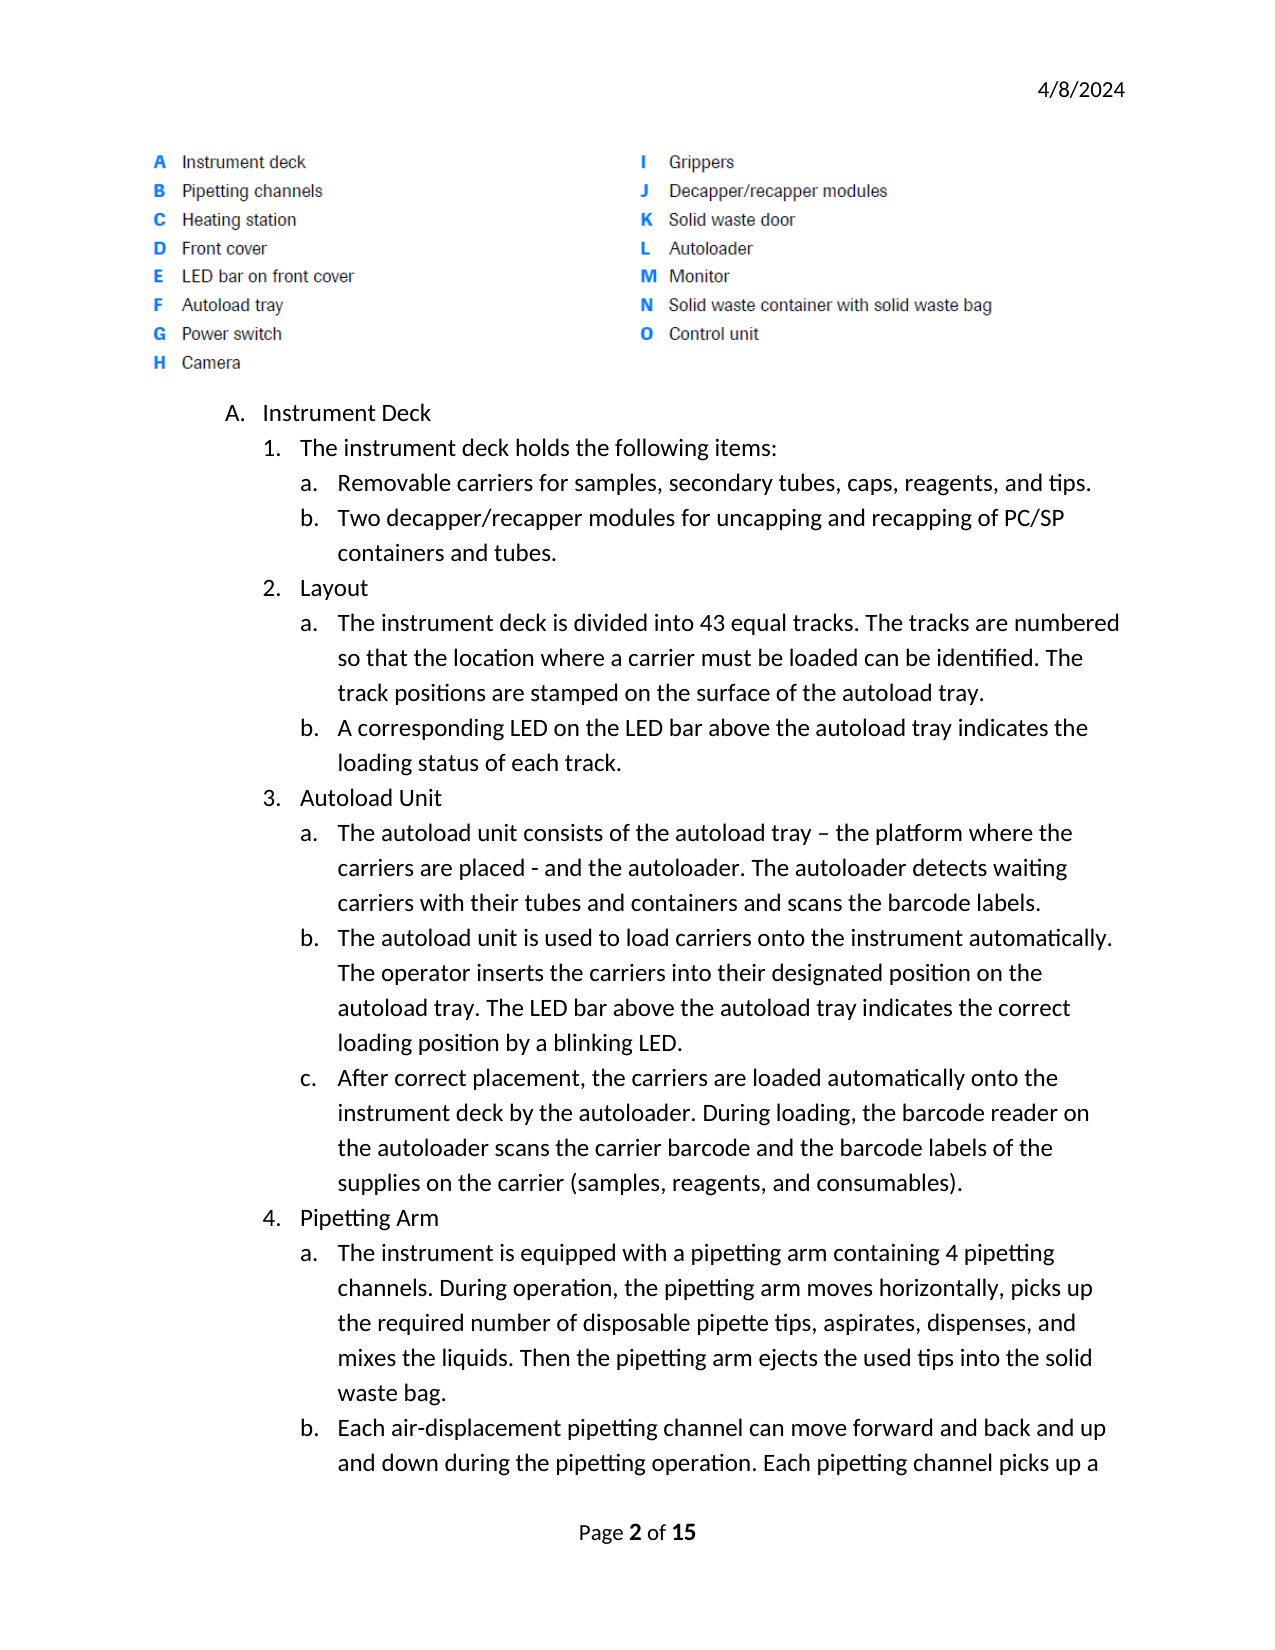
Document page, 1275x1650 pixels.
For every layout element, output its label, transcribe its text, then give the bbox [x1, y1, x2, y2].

picture [150, 150, 998, 373]
list After correct placement, the carriers are loaded automatically onto the instrument deck by the autoloader. During loading, the barcode reader on the autoloader scans the carrier barcode and the barcode labels of the supplies on the carrier (samples, reagents, and consumables). [300, 1062, 1125, 1198]
list Removable carriers for samples, secondary tubes, caps, reagents, and tips. [300, 467, 1125, 498]
list The autoload unit consists of the autoload tray – the platform where the carriers are placed - and the autoloader. The autoloader detects waiting carriers with their tubes and containers and scans the barcode labels. [300, 817, 1125, 918]
list Layout [262, 572, 1125, 603]
list Autoload Unit [262, 782, 1125, 813]
list The autoload unit is used to load carriers onto the instrument automatically. The operator inserts the carriers into their designated position on the autoload tray. The LED bar above the autoload tray indicates the correct loading position by a blinking LED. [300, 922, 1125, 1058]
list The instrument is equipped with a pipetting arm containing 4 pipetting channels. During operation, the pipetting arm moves horizontally, picks up the required number of disposable pipette tips, aspirates, dispenses, and mixes the liquids. Then the pipetting arm ejects the used tips into the solid waste bag. [300, 1237, 1125, 1408]
list Two decapper/recapper modules for uncapping and recapping of PC/SP containers and tubes. [300, 502, 1125, 568]
list The instrument deck is divided into 43 equal tracks. The tracks are numbered so that the location where a carrier must be loaded can be identified. The track positions are stamped on the surface of the autoload tray. [300, 607, 1125, 708]
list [300, 1412, 1125, 1478]
list Pipetting Arm [262, 1202, 1125, 1233]
list A corresponding LED on the LED bar above the autoload tray indicates the loading status of each track. [300, 712, 1125, 778]
list The instrument deck holds the following items: [262, 432, 1125, 463]
list Instrument Deck [225, 397, 1125, 428]
